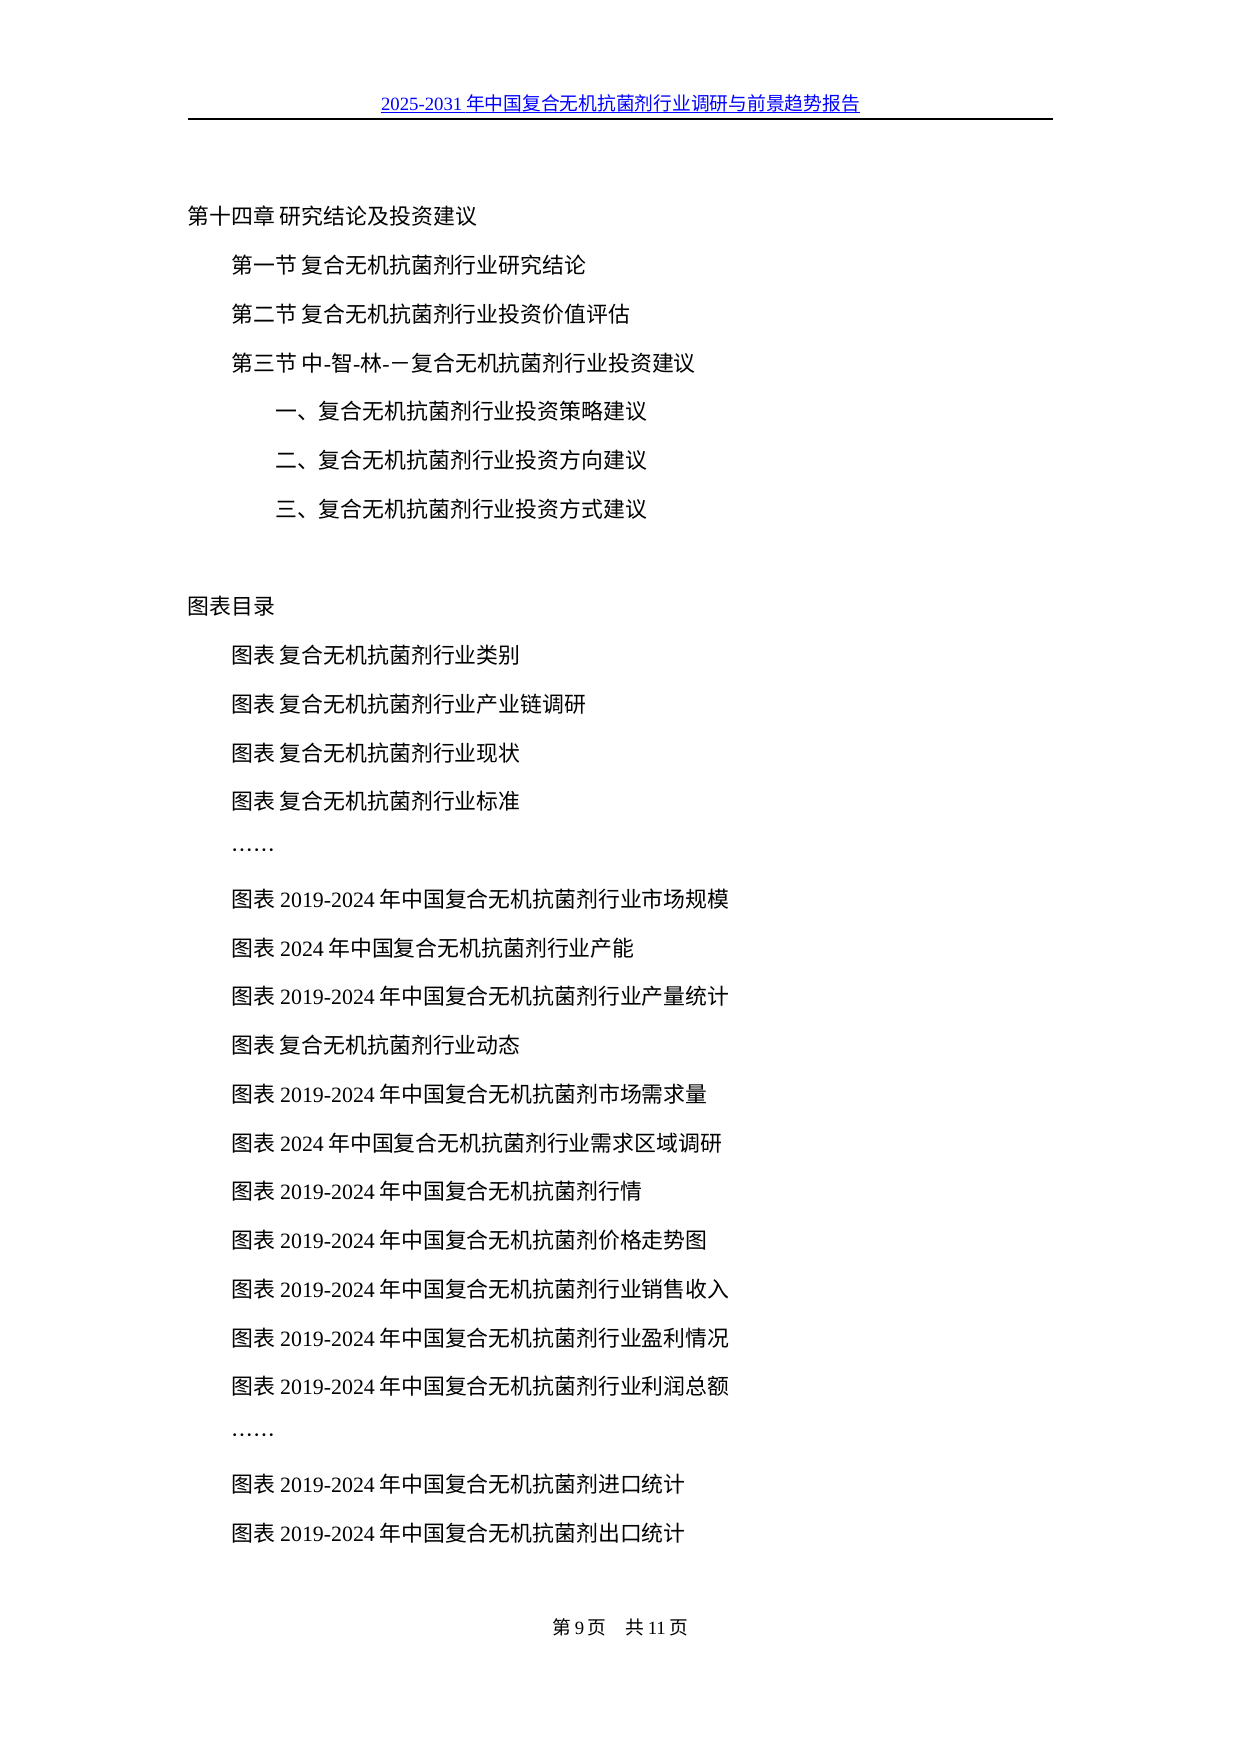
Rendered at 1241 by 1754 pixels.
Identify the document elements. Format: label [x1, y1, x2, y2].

text [187, 150, 1053, 1548]
